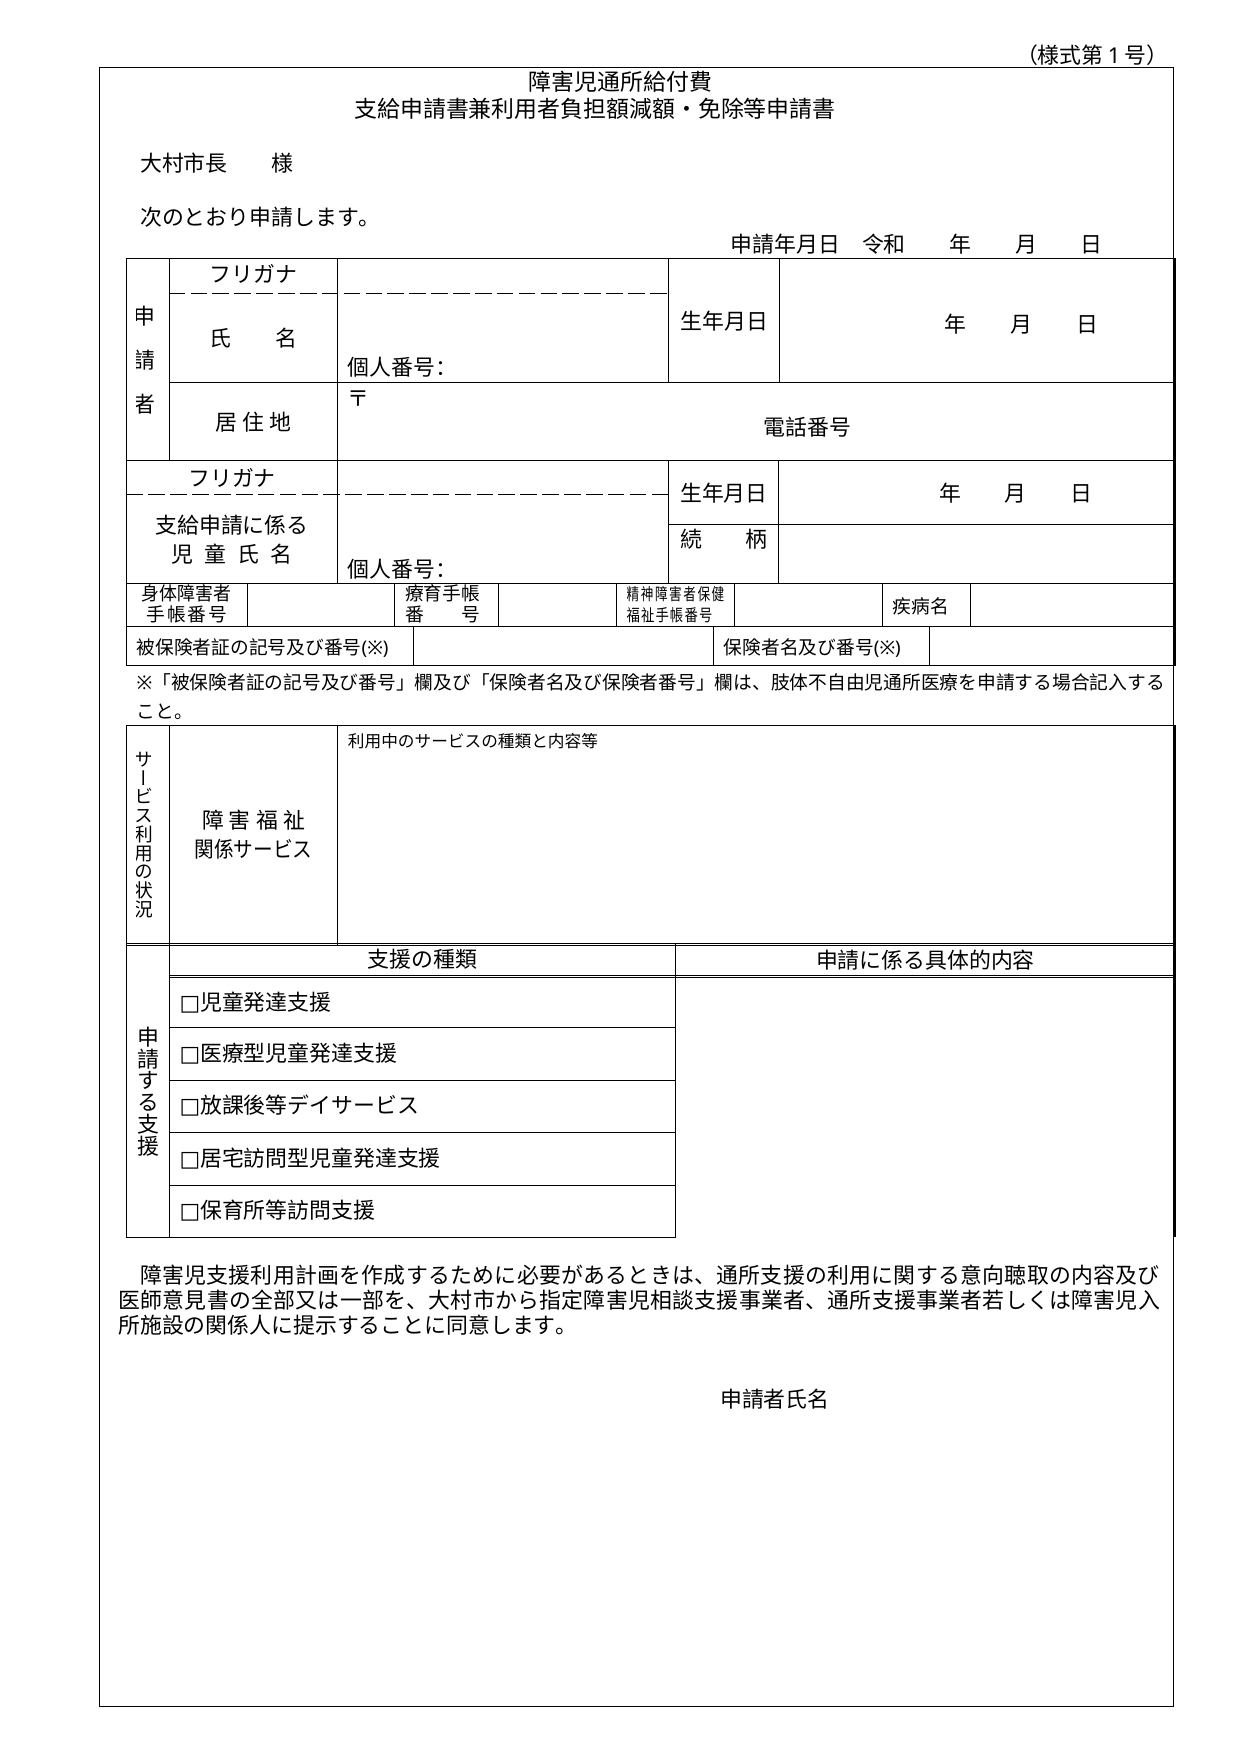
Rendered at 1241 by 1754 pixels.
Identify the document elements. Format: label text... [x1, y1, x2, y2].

text 次のとおり申請します。 [118, 204, 1122, 231]
table_cell □児童発達支援 [170, 978, 675, 1027]
table_cell 氏 名 [170, 293, 337, 382]
table_cell 申請する支援 [127, 946, 169, 1237]
table_cell 利用中のサービスの種類と内容等 [338, 726, 1173, 942]
table_cell [971, 584, 1173, 626]
table_cell 支給申請に係る 児童氏名 [127, 494, 337, 583]
table_cell フリガナ [127, 461, 337, 494]
table_cell [338, 461, 668, 494]
text 申請年月日 令和 年 月 日 [140, 231, 1122, 258]
table_cell [414, 627, 713, 665]
table_header 申 請 者 [127, 259, 169, 460]
table_cell 支援の種類 [170, 946, 675, 975]
table_cell [930, 627, 1173, 665]
text 障害児支援利用計画を作成するために必要があるときは、通所支援の利用に関する意向聴取の内容及び医師意見書の全部又は一部を、大村市から指定障害児相談支援事業者、通所支援事業者若しくは障害児入所施設の関係人に提示することに同意します。 [118, 1263, 1164, 1338]
table_cell □放課後等デイサービス [170, 1081, 675, 1132]
table_cell サービス利用の状況 [127, 726, 169, 942]
table_header 年 月 日 [780, 259, 1173, 382]
table_header [338, 259, 668, 292]
table_cell [735, 584, 882, 626]
table_cell □保育所等訪問支援 [170, 1186, 675, 1237]
table_cell □居宅訪問型児童発達支援 [170, 1133, 675, 1185]
table_cell 精神障害者保健福祉手帳番号 [617, 584, 734, 626]
table_cell 生年月日 [669, 461, 778, 523]
table_cell [676, 978, 1173, 1237]
text 支給申請書兼利用者負担額減額・免除等申請書 [118, 96, 1122, 123]
table_cell 個人番号： [338, 494, 668, 583]
table_cell 続 柄 [669, 525, 778, 583]
table_cell 疾病名 [883, 584, 970, 626]
table_cell 居住地 [170, 383, 337, 460]
table_cell 保険者名及び番号(※) [714, 627, 929, 665]
table_cell 〒 電話番号 [338, 383, 1173, 460]
table_cell [248, 584, 394, 626]
text 障害児通所給付費 [118, 69, 1122, 96]
table_cell 年 月 日 [779, 461, 1173, 523]
table_cell □医療型児童発達支援 [170, 1028, 675, 1080]
table_cell 申請に係る具体的内容 [676, 946, 1173, 975]
table_cell 障害福祉 関係サービス [170, 726, 337, 942]
table_cell [499, 584, 616, 626]
text 大村市長 様 [118, 150, 1122, 177]
table_cell [779, 525, 1173, 583]
table_cell 個人番号： [338, 293, 668, 382]
table_header フリガナ [170, 259, 337, 292]
table_header 生年月日 [669, 259, 779, 382]
table_cell 療育手帳 番 号 [395, 584, 498, 626]
table_cell 身体障害者 手帳番号 [127, 584, 247, 626]
table_cell ※「被保険者証の記号及び番号」欄及び「保険者名及び保険者番号」欄は、肢体不自由児通所医療を申請する場合記入すること。 [126, 666, 1173, 725]
table_cell 被保険者証の記号及び番号(※) [127, 627, 413, 665]
